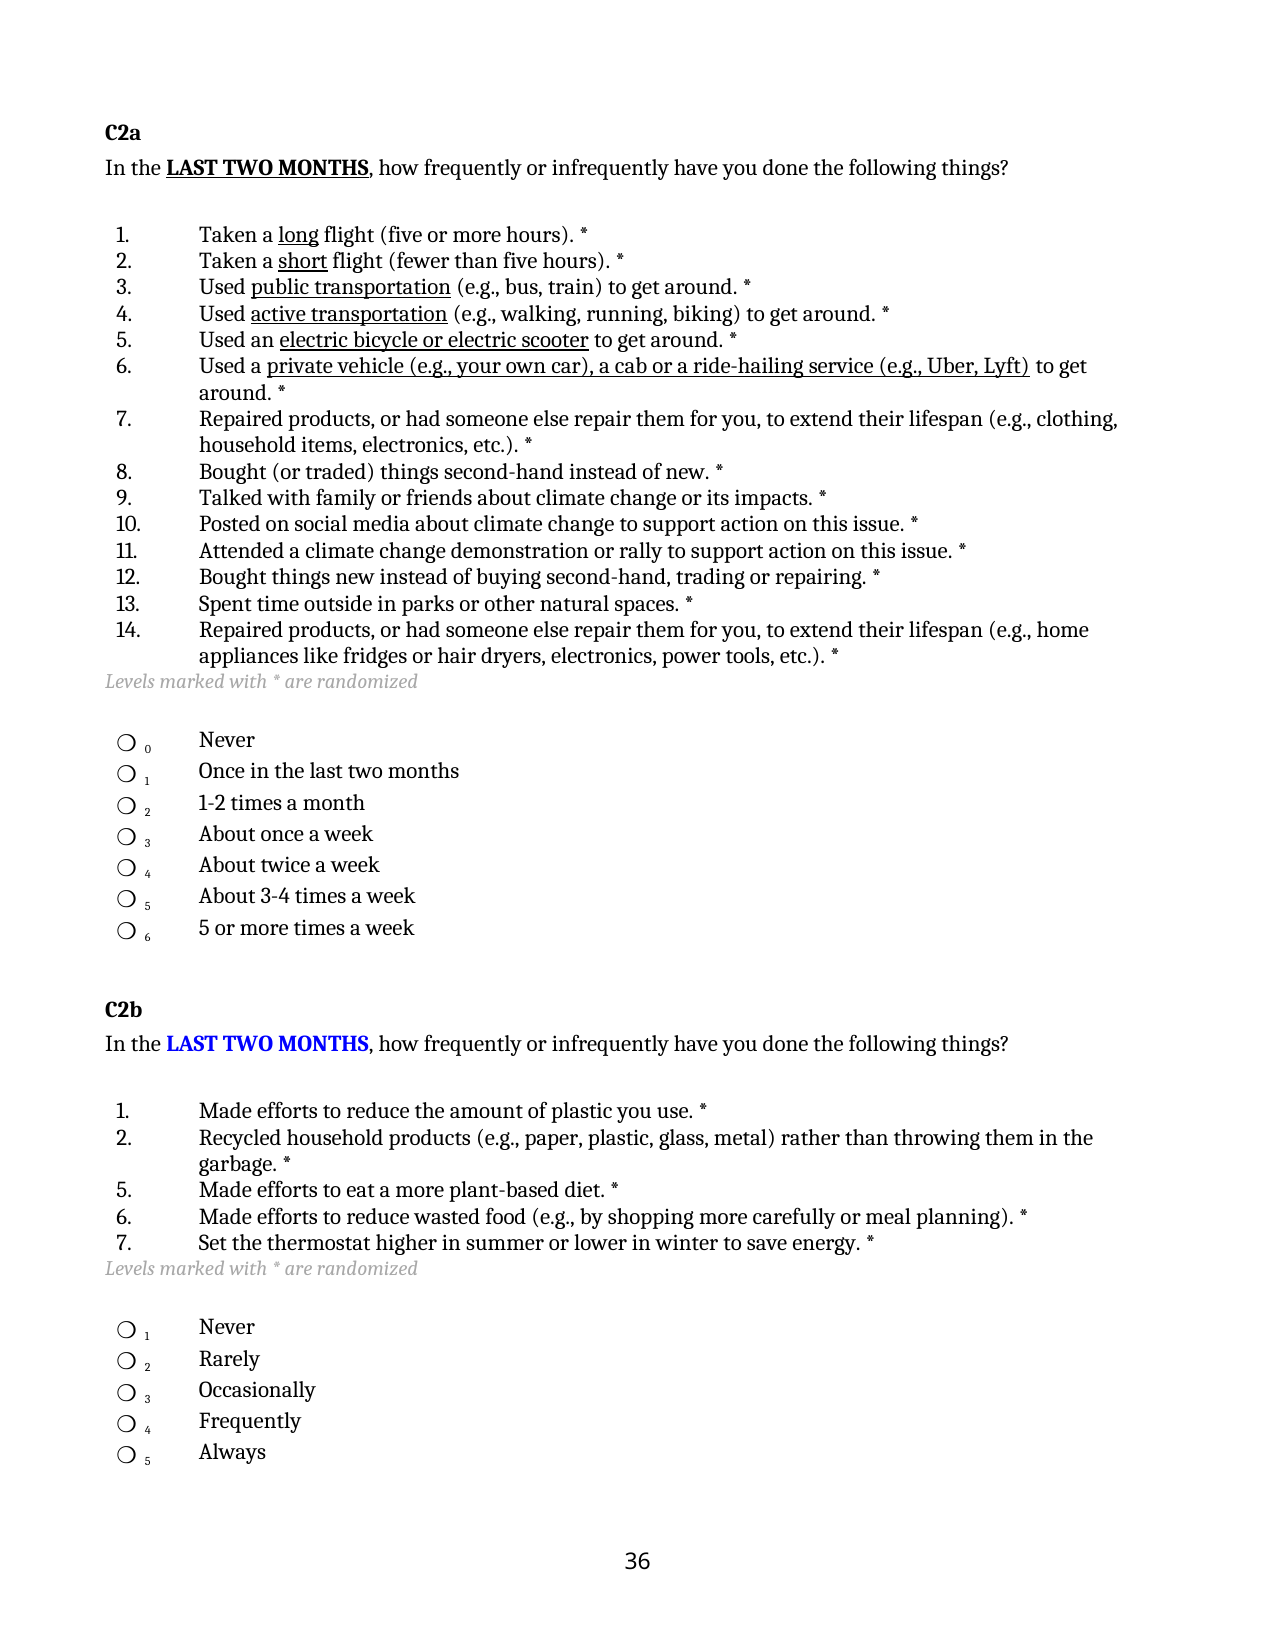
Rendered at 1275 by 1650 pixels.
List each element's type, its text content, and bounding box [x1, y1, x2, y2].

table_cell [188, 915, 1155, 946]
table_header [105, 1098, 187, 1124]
text C2b [105, 997, 1170, 1023]
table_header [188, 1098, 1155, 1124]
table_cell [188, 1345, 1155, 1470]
text C2a [105, 120, 1170, 146]
text Levels marked with * are randomized [105, 1256, 1170, 1280]
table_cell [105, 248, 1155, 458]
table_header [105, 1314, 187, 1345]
text In the LAST TWO MONTHS, how frequently or infrequently have you done the following things? [105, 1031, 1170, 1093]
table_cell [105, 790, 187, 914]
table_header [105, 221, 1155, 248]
text In the LAST TWO MONTHS, how frequently or infrequently have you done the following things? [105, 154, 1170, 217]
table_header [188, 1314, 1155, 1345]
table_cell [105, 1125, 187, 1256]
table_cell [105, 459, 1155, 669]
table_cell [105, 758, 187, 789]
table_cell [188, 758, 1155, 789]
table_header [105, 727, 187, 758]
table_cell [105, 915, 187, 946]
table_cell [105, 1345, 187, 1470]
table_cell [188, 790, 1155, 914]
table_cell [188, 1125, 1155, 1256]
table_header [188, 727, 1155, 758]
text Levels marked with * are randomized [105, 669, 1170, 693]
